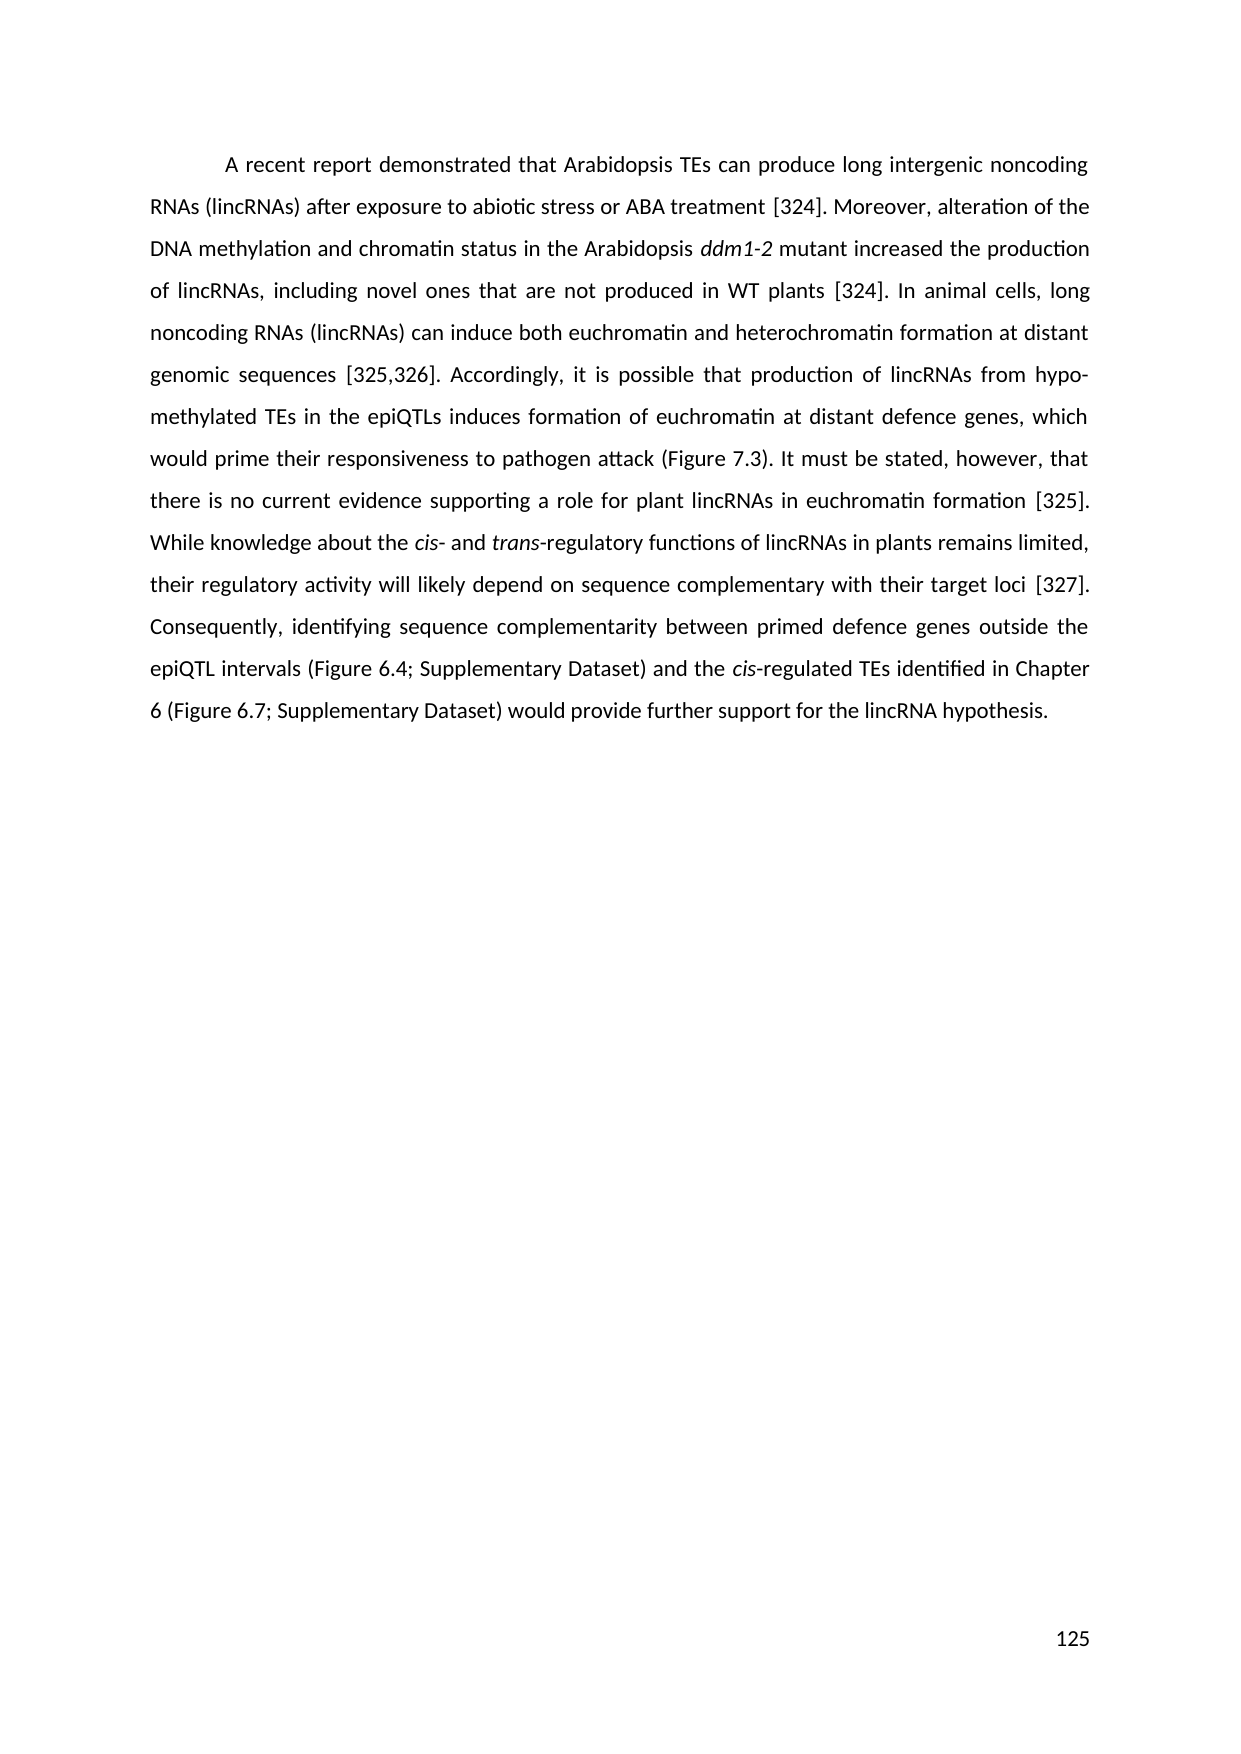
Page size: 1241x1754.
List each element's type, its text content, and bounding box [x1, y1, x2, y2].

text A recent report demonstrated that Arabidopsis TEs can produce long intergenic noncoding RNAs (lincRNAs) after exposure to abiotic stress or ABA treatment [324]. Moreover, alteration of the DNA methylation and chromatin status in the Arabidopsis ddm1-2 mutant increased the production of lincRNAs, including novel ones that are not produced in WT plants [324]. In animal cells, long noncoding RNAs (lincRNAs) can induce both euchromatin and heterochromatin formation at distant genomic sequences [325,326]. Accordingly, it is possible that production of lincRNAs from hypo-methylated TEs in the epiQTLs induces formation of euchromatin at distant defence genes, which would prime their responsiveness to pathogen attack (Figure 7.3). It must be stated, however, that there is no current evidence supporting a role for plant lincRNAs in euchromatin formation [325]. While knowledge about the cis- and trans-regulatory functions of lincRNAs in plants remains limited, their regulatory activity will likely depend on sequence complementary with their target loci [327]. Consequently, identifying sequence complementarity between primed defence genes outside the epiQTL intervals (Figure 6.4; Supplementary Dataset) and the cis-regulated TEs identified in Chapter 6 (Figure 6.7; Supplementary Dataset) would provide further support for the lincRNA hypothesis. [150, 150, 1090, 724]
